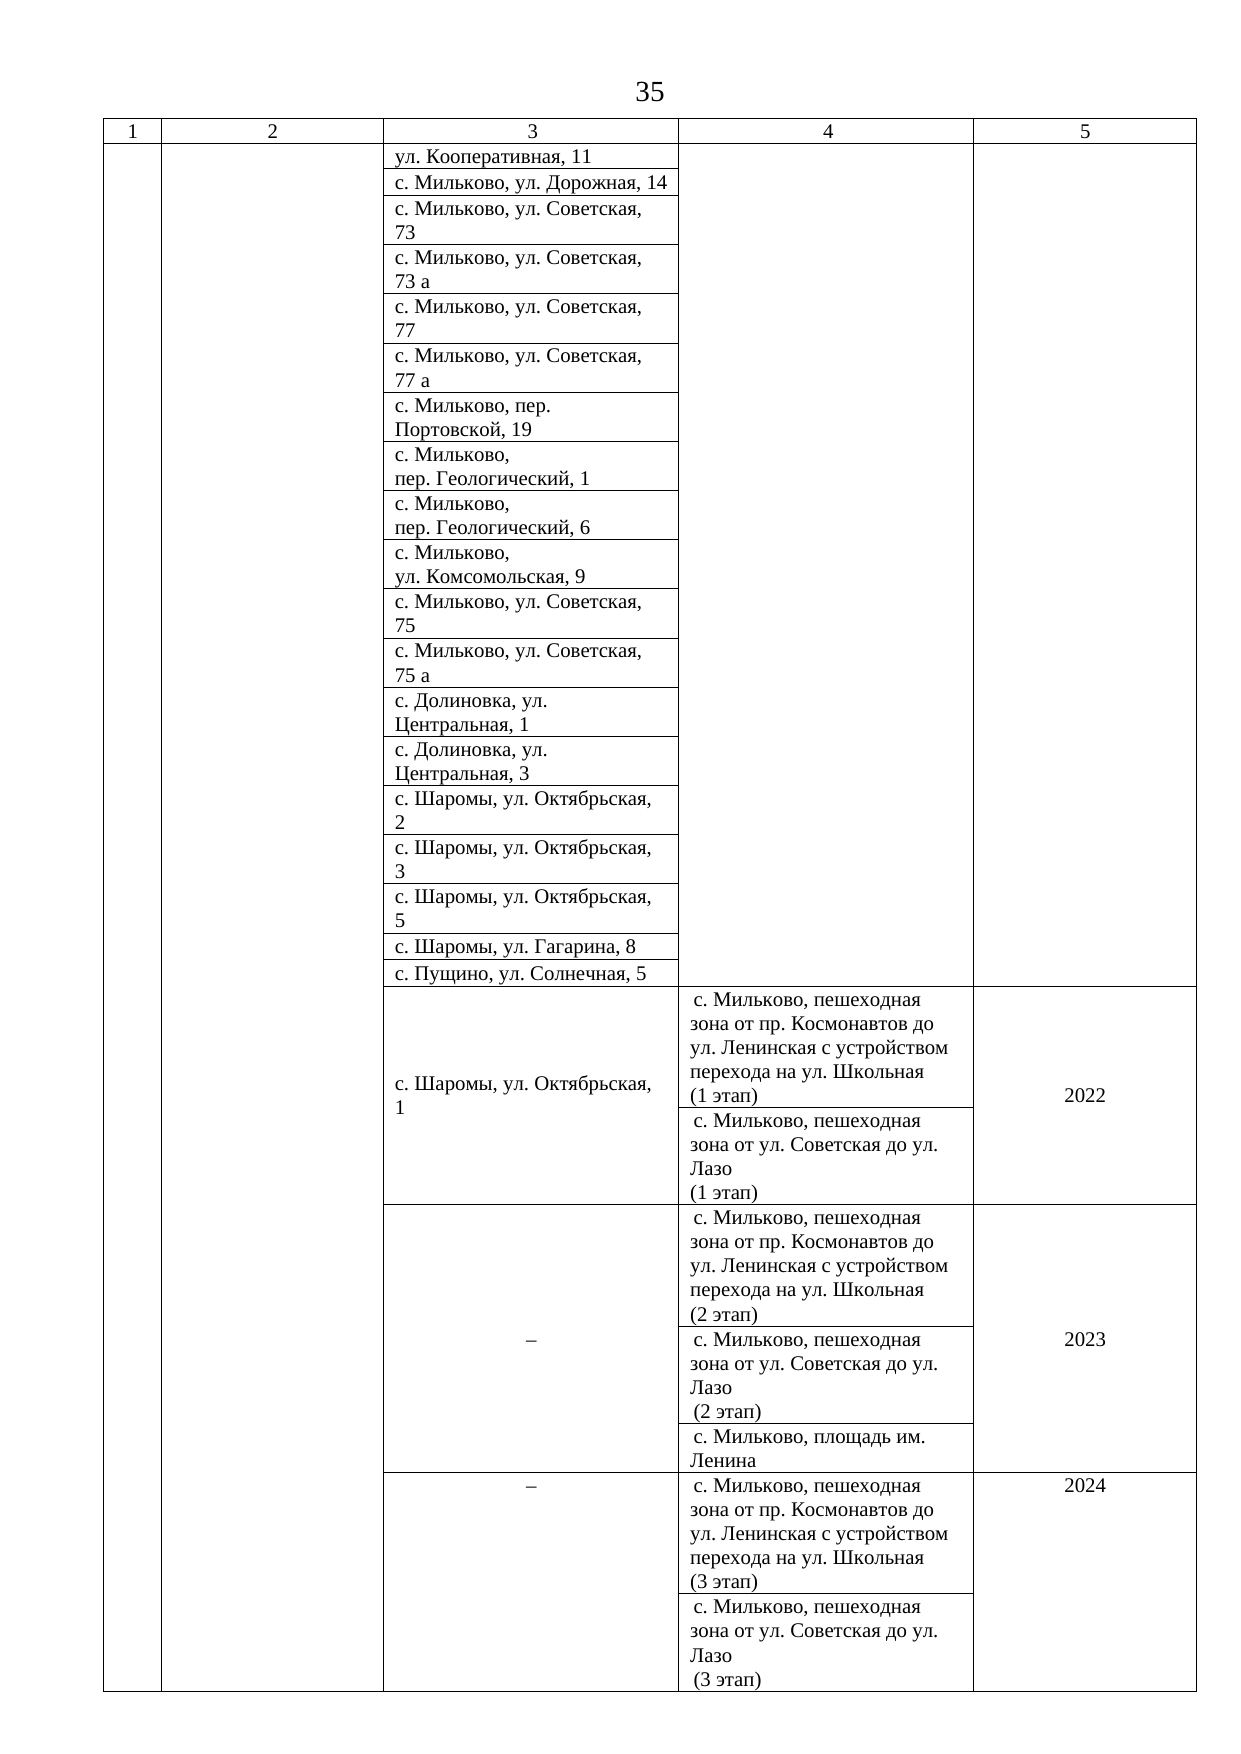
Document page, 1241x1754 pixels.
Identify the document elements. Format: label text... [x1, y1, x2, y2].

table_cell – [384, 1473, 678, 1691]
table_cell 2024 [974, 1473, 1196, 1691]
table_cell с. Мильково, ул. Советская, 77 [384, 294, 678, 342]
table_cell с. Шаромы, ул. Октябрьская, 1 [384, 987, 678, 1204]
table_cell 2022 [974, 987, 1196, 1204]
table_cell с. Пущино, ул. Солнечная, 5 [384, 960, 678, 986]
table_cell с. Мильково, ул. Советская, 77 а [384, 344, 678, 392]
table_cell с. Мильково, пешеходная зона от пр. Космонавтов до ул. Ленинская с устройством перехода на ул. Школьная (3 этап) [679, 1473, 973, 1593]
table_cell с. Мильково, пешеходная зона от ул. Советская до ул. Лазо (2 этап) [679, 1327, 973, 1423]
table_cell с. Мильково, площадь им. Ленина [679, 1424, 973, 1472]
table_header 2 [162, 119, 383, 143]
table_cell с. Шаромы, ул. Октябрьская, 2 [384, 786, 678, 834]
table_cell с. Шаромы, ул. Гагарина, 8 [384, 934, 678, 959]
table_header 3 [384, 119, 678, 143]
table_cell с. Мильково, пешеходная зона от ул. Советская до ул. Лазо (3 этап) [679, 1594, 973, 1691]
table_cell с. Шаромы, ул. Октябрьская, 5 [384, 884, 678, 932]
table_cell с. Долиновка, ул. Центральная, 3 [384, 737, 678, 785]
table_cell с. Мильково, пешеходная зона от пр. Космонавтов до ул. Ленинская с устройством перехода на ул. Школьная (1 этап) [679, 987, 973, 1107]
table_cell с. Мильково, ул. Советская, 75 [384, 589, 678, 637]
table_cell с. Мильково, ул. Советская, 75 а [384, 639, 678, 687]
table_cell с. Мильково, пешеходная зона от пр. Космонавтов до ул. Ленинская с устройством перехода на ул. Школьная (2 этап) [679, 1205, 973, 1326]
table_cell с. Мильково, пер. Геологический, 6 [384, 491, 678, 539]
table_header 5 [974, 119, 1196, 143]
table_cell с. Мильково, ул. Кооперативная, 11 [384, 144, 678, 168]
table_cell – [384, 1205, 678, 1472]
table_header 1 [104, 119, 161, 143]
table_cell с. Мильково, пер. Портовской, 19 [384, 393, 678, 441]
table_cell с. Шаромы, ул. Октябрьская, 3 [384, 835, 678, 883]
table_cell с. Долиновка, ул. Центральная, 1 [384, 688, 678, 736]
table_cell 2023 [974, 1205, 1196, 1472]
table_cell с. Мильково, ул. Комсомольская, 9 [384, 540, 678, 588]
table_header 4 [679, 119, 973, 143]
table_cell с. Мильково, пешеходная зона от ул. Советская до ул. Лазо (1 этап) [679, 1108, 973, 1204]
table_cell с. Мильково, ул. Советская, 73 а [384, 245, 678, 293]
table_cell с. Мильково, пер. Геологический, 1 [384, 442, 678, 490]
table_cell с. Мильково, ул. Дорожная, 14 [384, 169, 678, 195]
table_cell с. Мильково, ул. Советская, 73 [384, 196, 678, 244]
